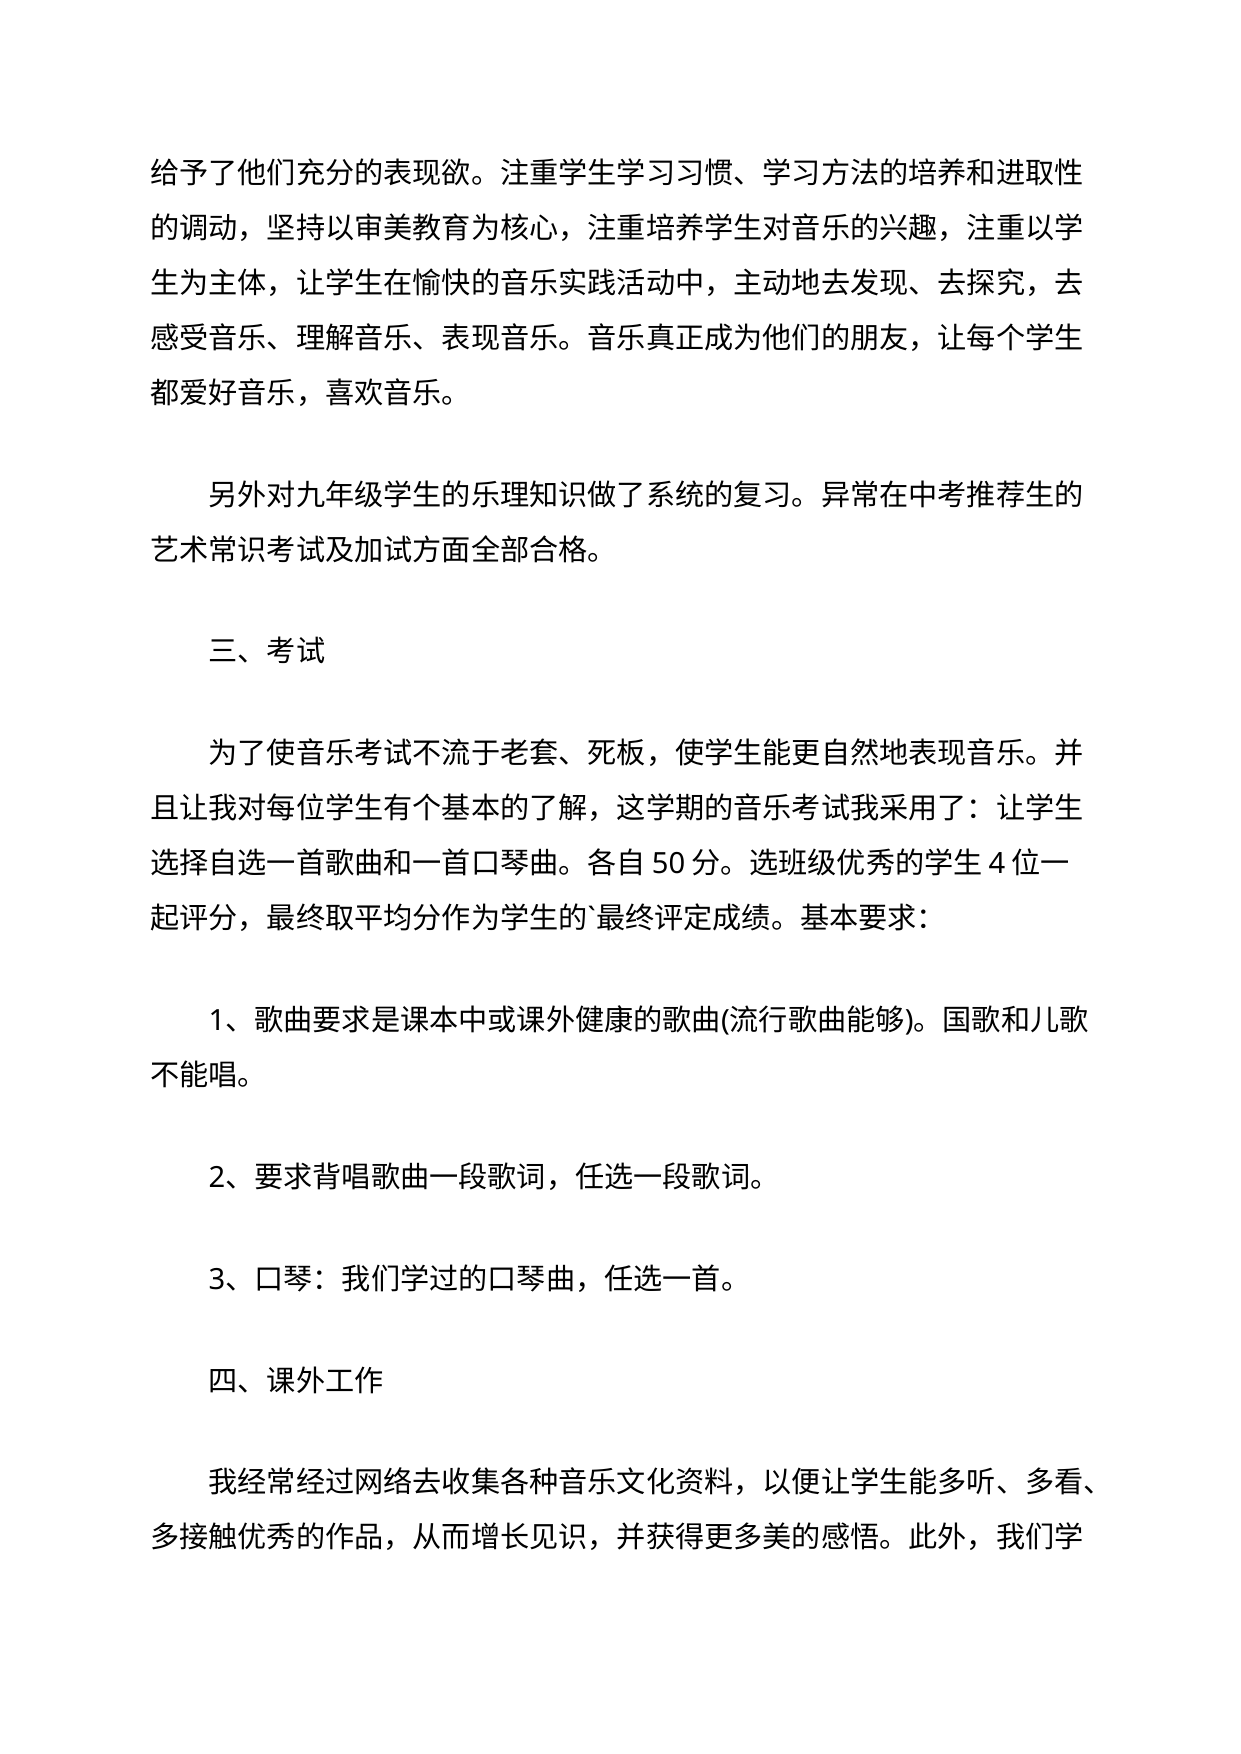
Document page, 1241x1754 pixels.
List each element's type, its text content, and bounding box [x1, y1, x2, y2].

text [150, 150, 1090, 412]
text 三、考试 [150, 628, 1090, 670]
text 四、课外工作 [150, 1357, 1090, 1399]
text 另外对九年级学生的乐理知识做了系统的复习。异常在中考推荐生的艺术常识考试及加试方面全部合格。 [150, 471, 1090, 568]
text 3、口琴：我们学过的口琴曲，任选一首。 [150, 1255, 1090, 1298]
text 为了使音乐考试不流于老套、死板，使学生能更自然地表现音乐。并且让我对每位学生有个基本的了解，这学期的音乐考试我采用了：让学生选择自选一首歌曲和一首口琴曲。各自50分。选班级优秀的学生4位一起评分，最终取平均分作为学生的`最终评定成绩。基本要求： [150, 730, 1090, 937]
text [150, 1459, 1090, 1556]
text 2、要求背唱歌曲一段歌词，任选一段歌词。 [150, 1153, 1090, 1196]
text 1、歌曲要求是课本中或课外健康的歌曲(流行歌曲能够)。国歌和儿歌不能唱。 [150, 997, 1090, 1094]
